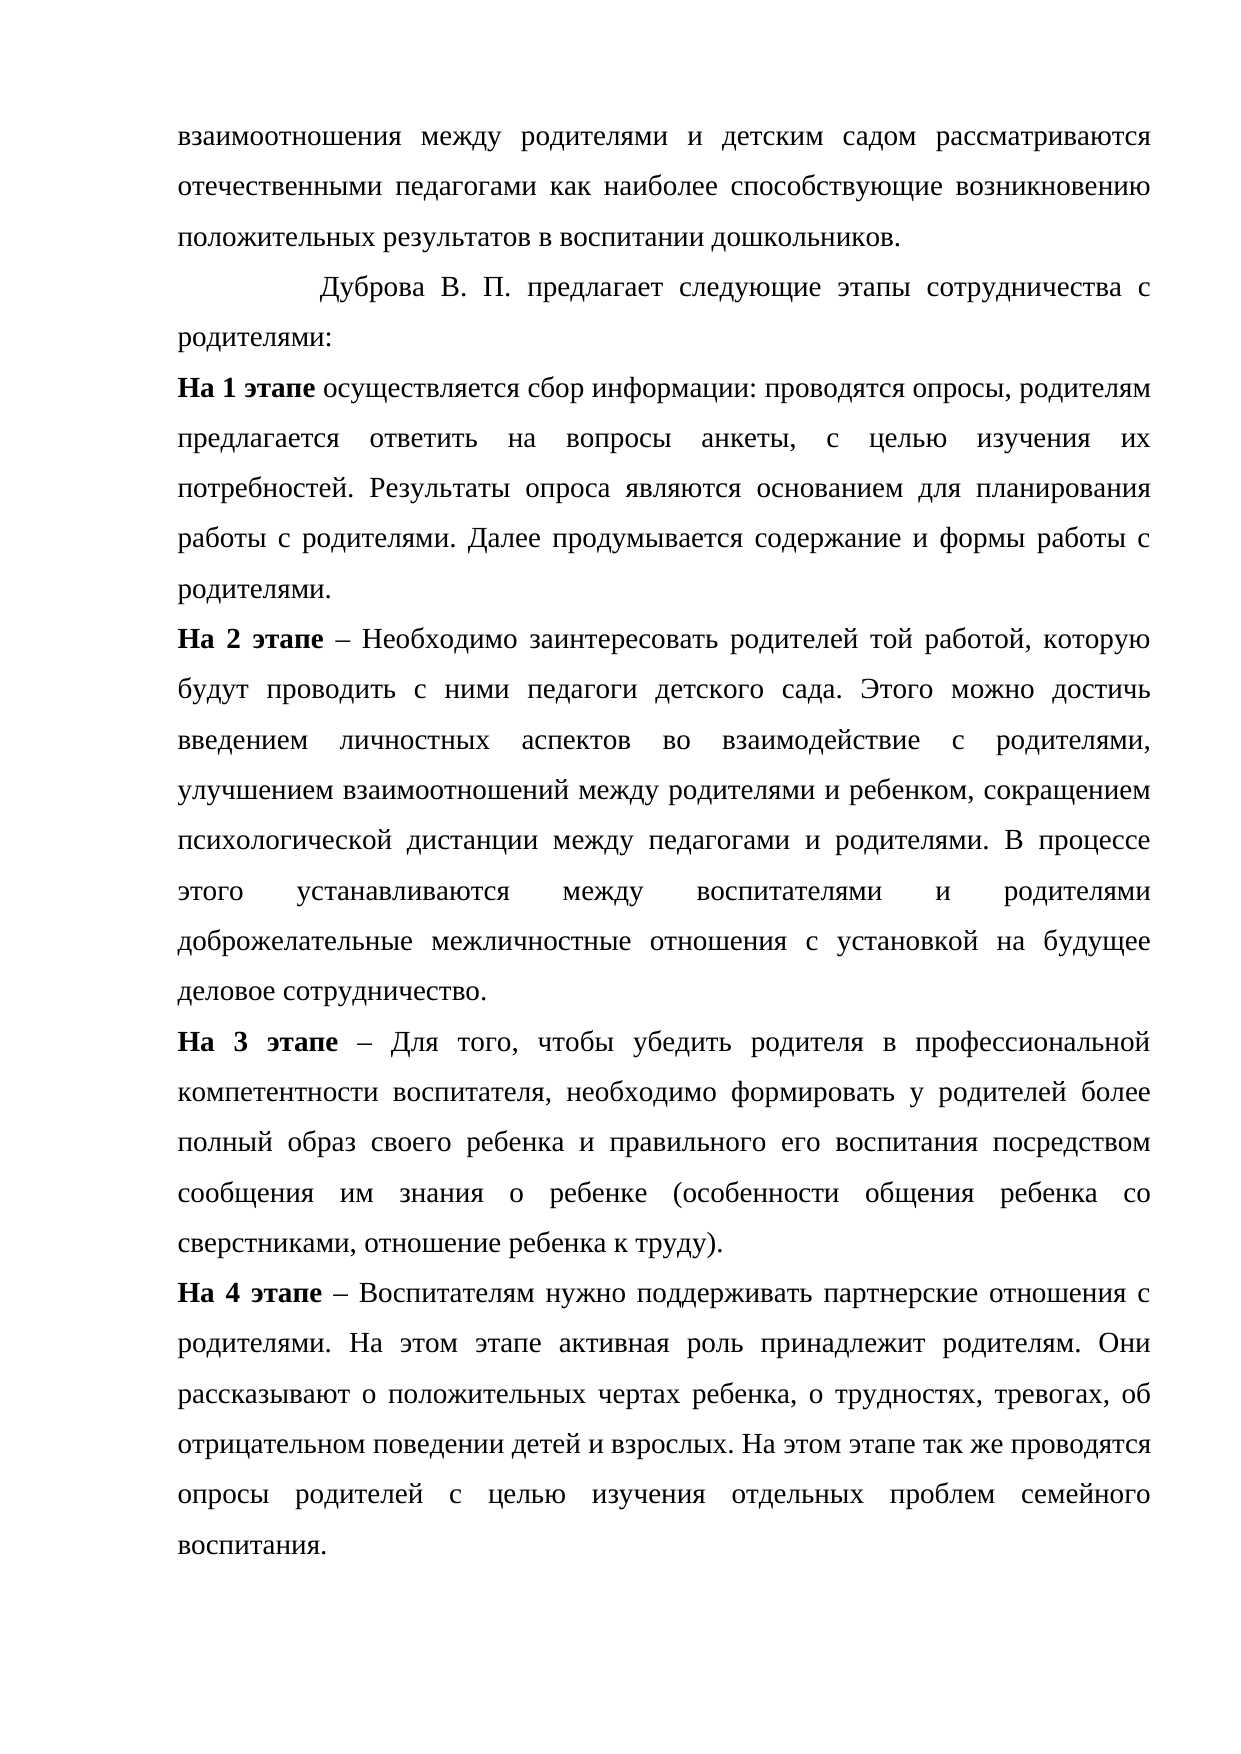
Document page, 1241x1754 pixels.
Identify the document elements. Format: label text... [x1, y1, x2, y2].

text На 3 этапе – Для того, чтобы убедить родителя в профессиональной компетентности воспитателя, необходимо формировать у родителей более полный образ своего ребенка и правильного его воспитания посредством сообщения им знания о ребенке (особенности общения ребенка со сверстниками, отношение ребенка к труду). [177, 1024, 1152, 1258]
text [177, 118, 1152, 252]
text На 4 этапе – Воспитателям нужно поддерживать партнерские отношения с родителями. На этом этапе активная роль принадлежит родителям. Они рассказывают о положительных чертах ребенка, о трудностях, тревогах, об отрицательном поведении детей и взрослых. На этом этапе так же проводятся опросы родителей с целью изучения отдельных проблем семейного воспитания. [177, 1275, 1152, 1560]
text На 2 этапе – Необходимо заинтересовать родителей той работой, которую будут проводить с ними педагоги детского сада. Этого можно достичь введением личностных аспектов во взаимодействие с родителями, улучшением взаимоотношений между родителями и ребенком, сокращением психологической дистанции между педагогами и родителями. В процессе этого устанавливаются между воспитателями и родителями доброжелательные межличностные отношения с установкой на будущее деловое сотрудничество. [177, 621, 1152, 1007]
text Дуброва В. П. предлагает следующие этапы сотрудничества с родителями: [177, 269, 1152, 353]
text На 1 этапе осуществляется сбор информации: проводятся опросы, родителям предлагается ответить на вопросы анкеты, с целью изучения их потребностей. Результаты опроса являются основанием для планирования работы с родителями. Далее продумывается содержание и формы работы с родителями. [177, 370, 1152, 604]
